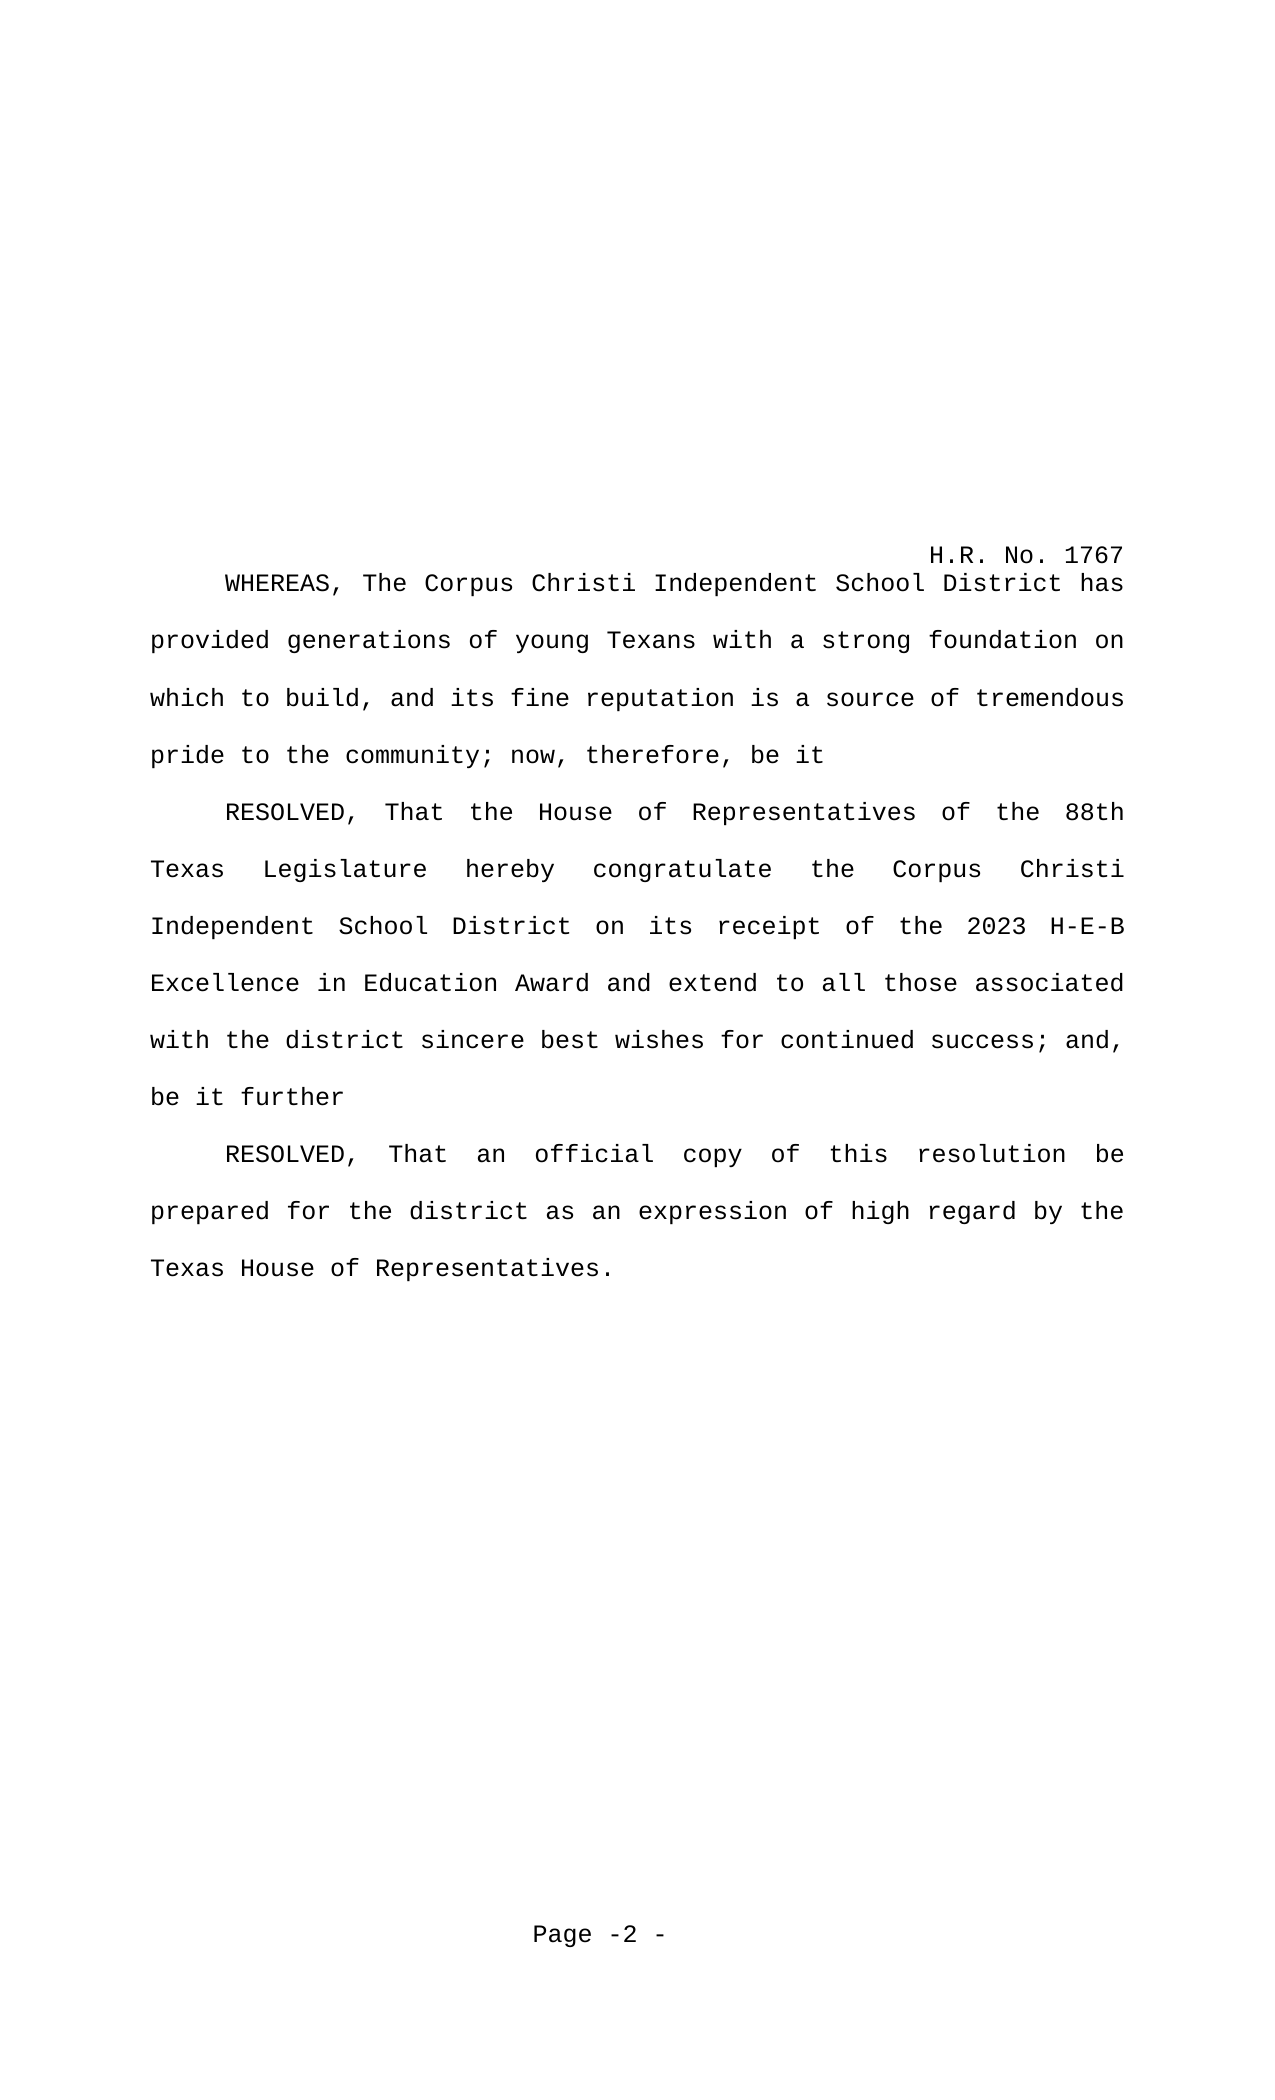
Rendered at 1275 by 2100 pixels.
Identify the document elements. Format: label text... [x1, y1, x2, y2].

text RESOLVED, That an official copy of this resolution be prepared for the district as an expression of high regard by the Texas House of Representatives. [150, 1142, 1125, 1284]
text WHEREAS, The Corpus Christi Independent School District has provided generations of young Texans with a strong foundation on which to build, and its fine reputation is a source of tremendous pride to the community; now, therefore, be it [150, 571, 1125, 771]
text RESOLVED, That the House of Representatives of the 88th Texas Legislature hereby congratulate the Corpus Christi Independent School District on its receipt of the 2023 H-E-B Excellence in Education Award and extend to all those associated with the district sincere best wishes for continued success; and, be it further [150, 799, 1125, 1113]
